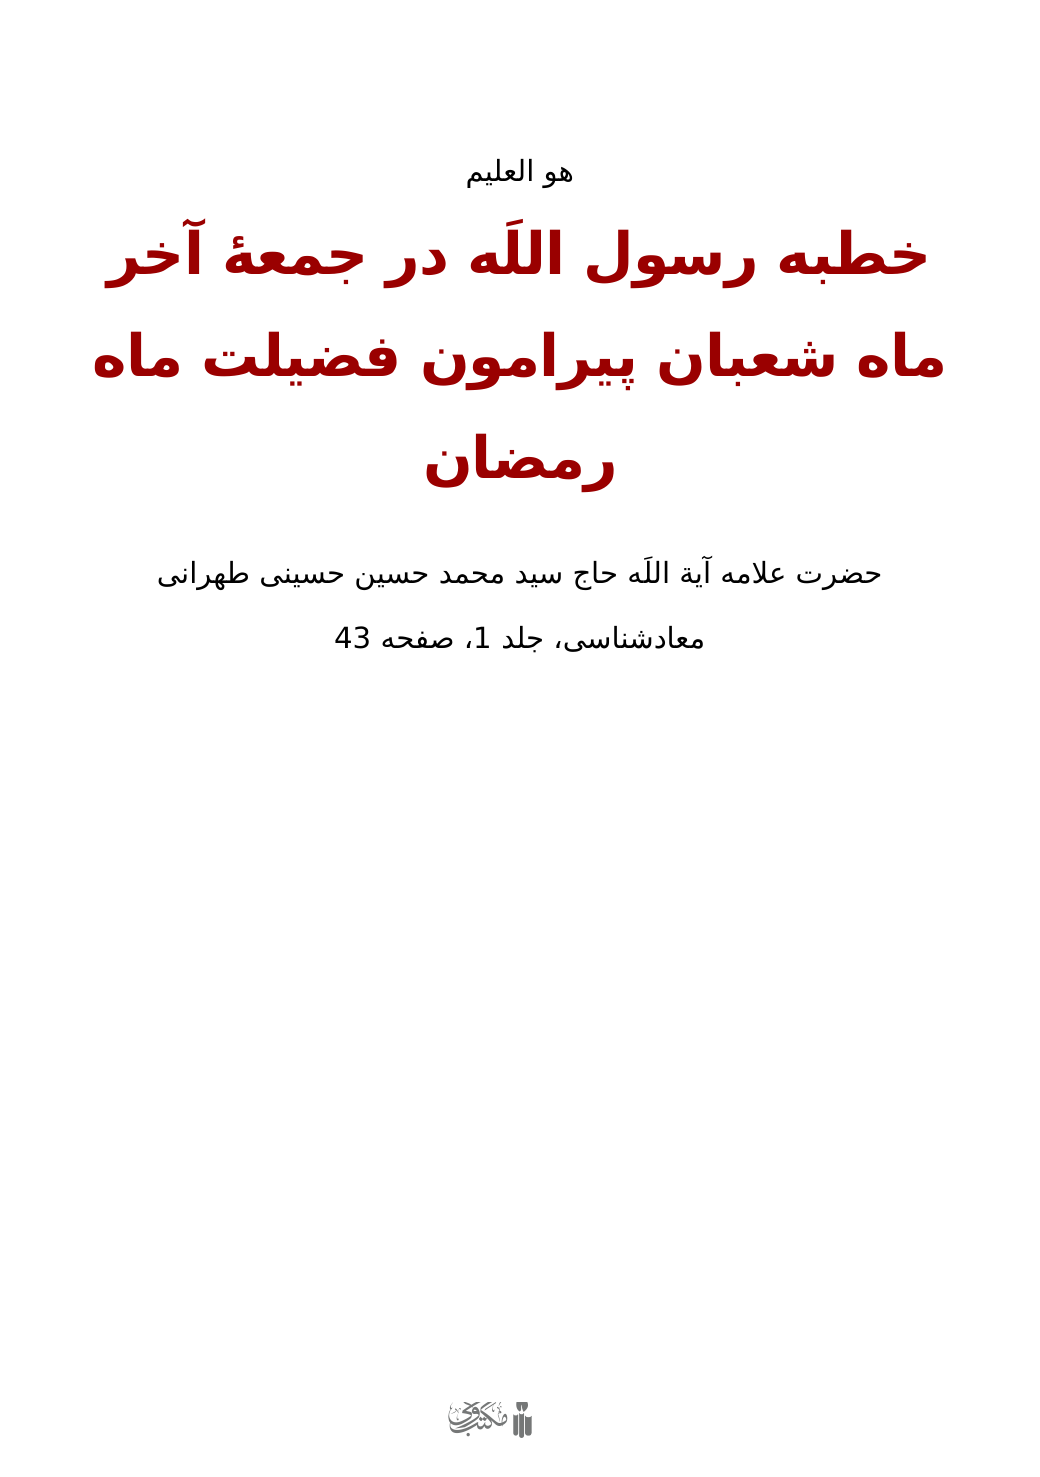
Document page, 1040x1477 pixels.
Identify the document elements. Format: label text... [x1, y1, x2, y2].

text معادشناسی، جلد 1، صفحه 43 [89, 622, 951, 654]
text هو العلیم [89, 156, 951, 188]
text حضرت علامه آیة اللَه حاج سید محمد حسین حسینی طهرانی [89, 558, 951, 590]
picture [443, 1402, 537, 1438]
title خطبه رسول‌ اللَه‌ در جمعۀ آخر ماه‌ شعبان پیرامون فضیلت ماه رمضان‌ [89, 220, 951, 492]
